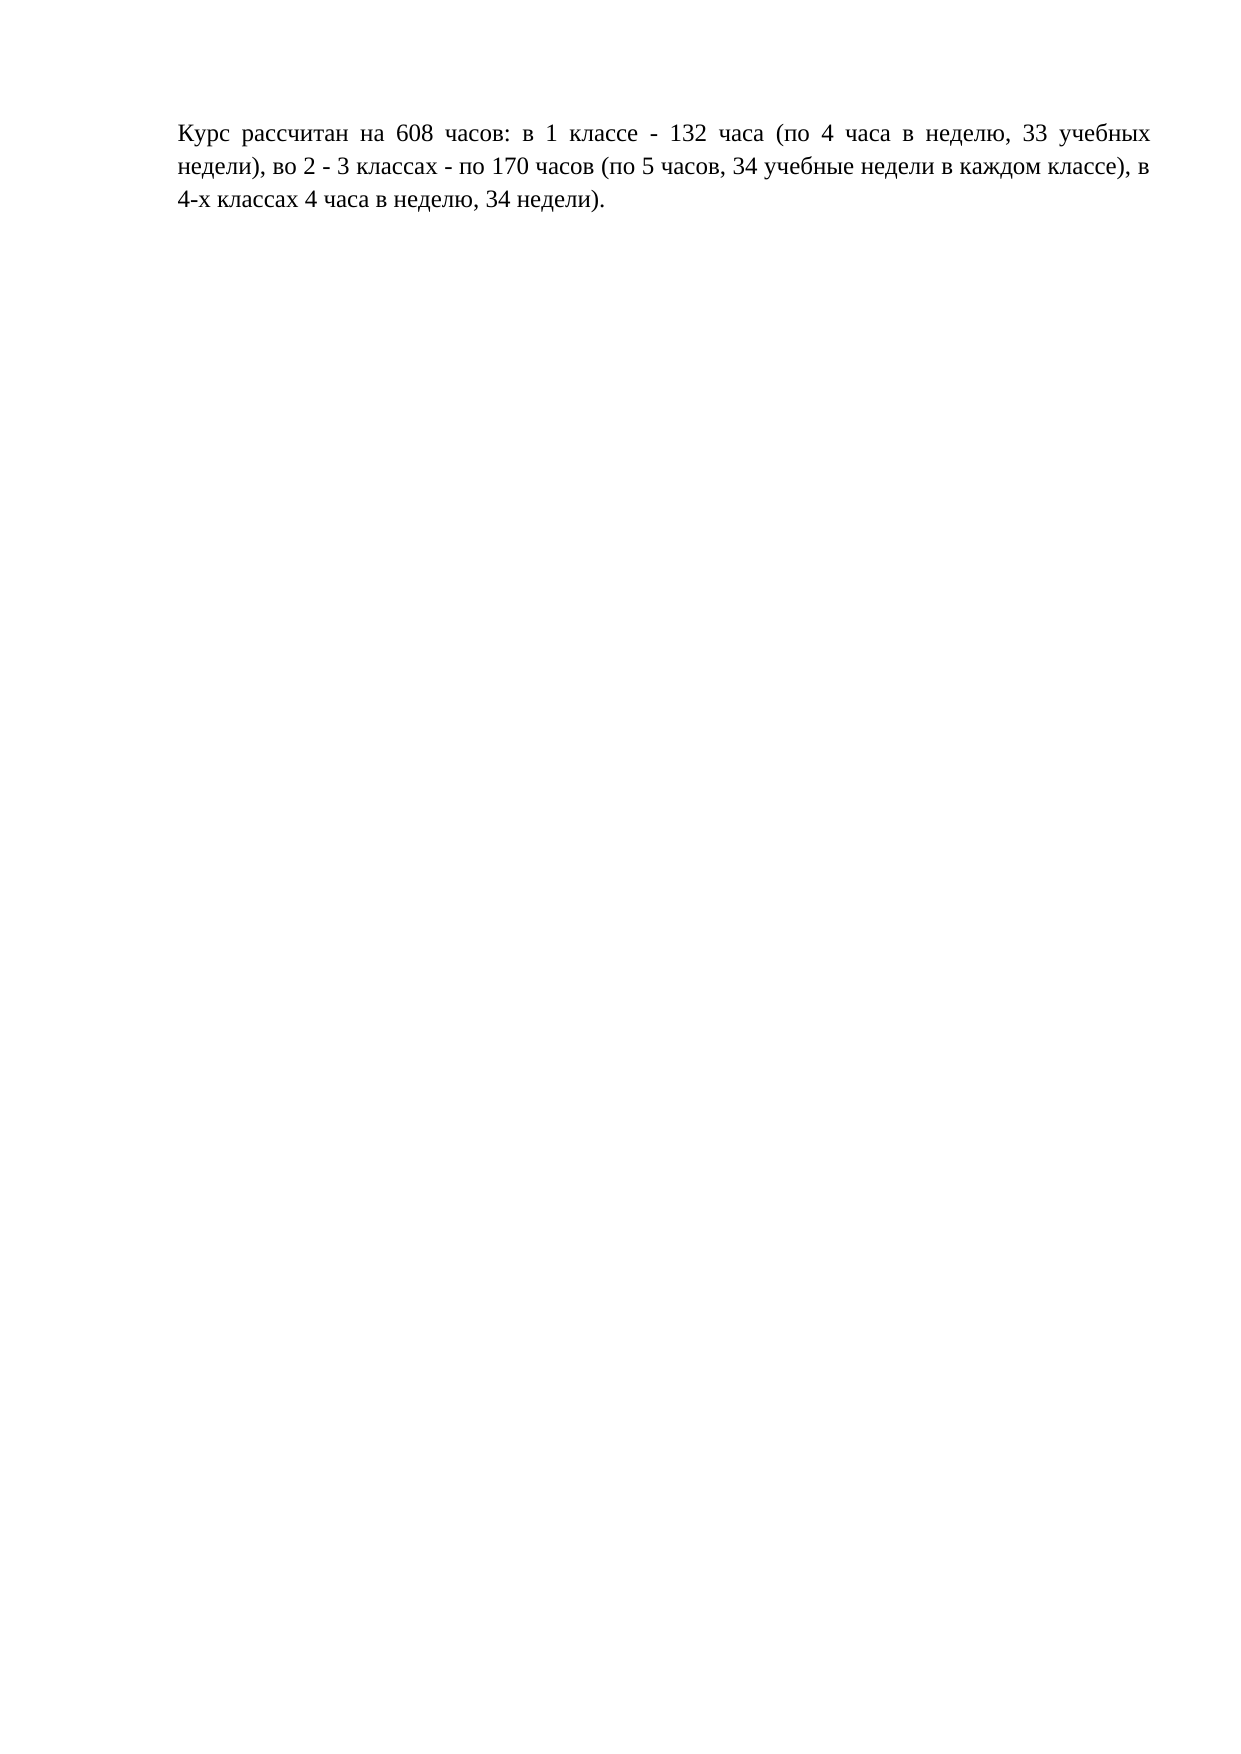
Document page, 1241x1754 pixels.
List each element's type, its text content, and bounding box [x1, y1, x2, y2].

text Курс рассчитан на 608 часов: в 1 классе - 132 часа (по 4 часа в неделю, 33 учебных недели), во 2 - 3 классах - по 170 часов (по 5 часов, 34 учебные недели в каждом классе), в 4-х классах 4 часа в неделю, 34 недели). [177, 118, 1152, 213]
